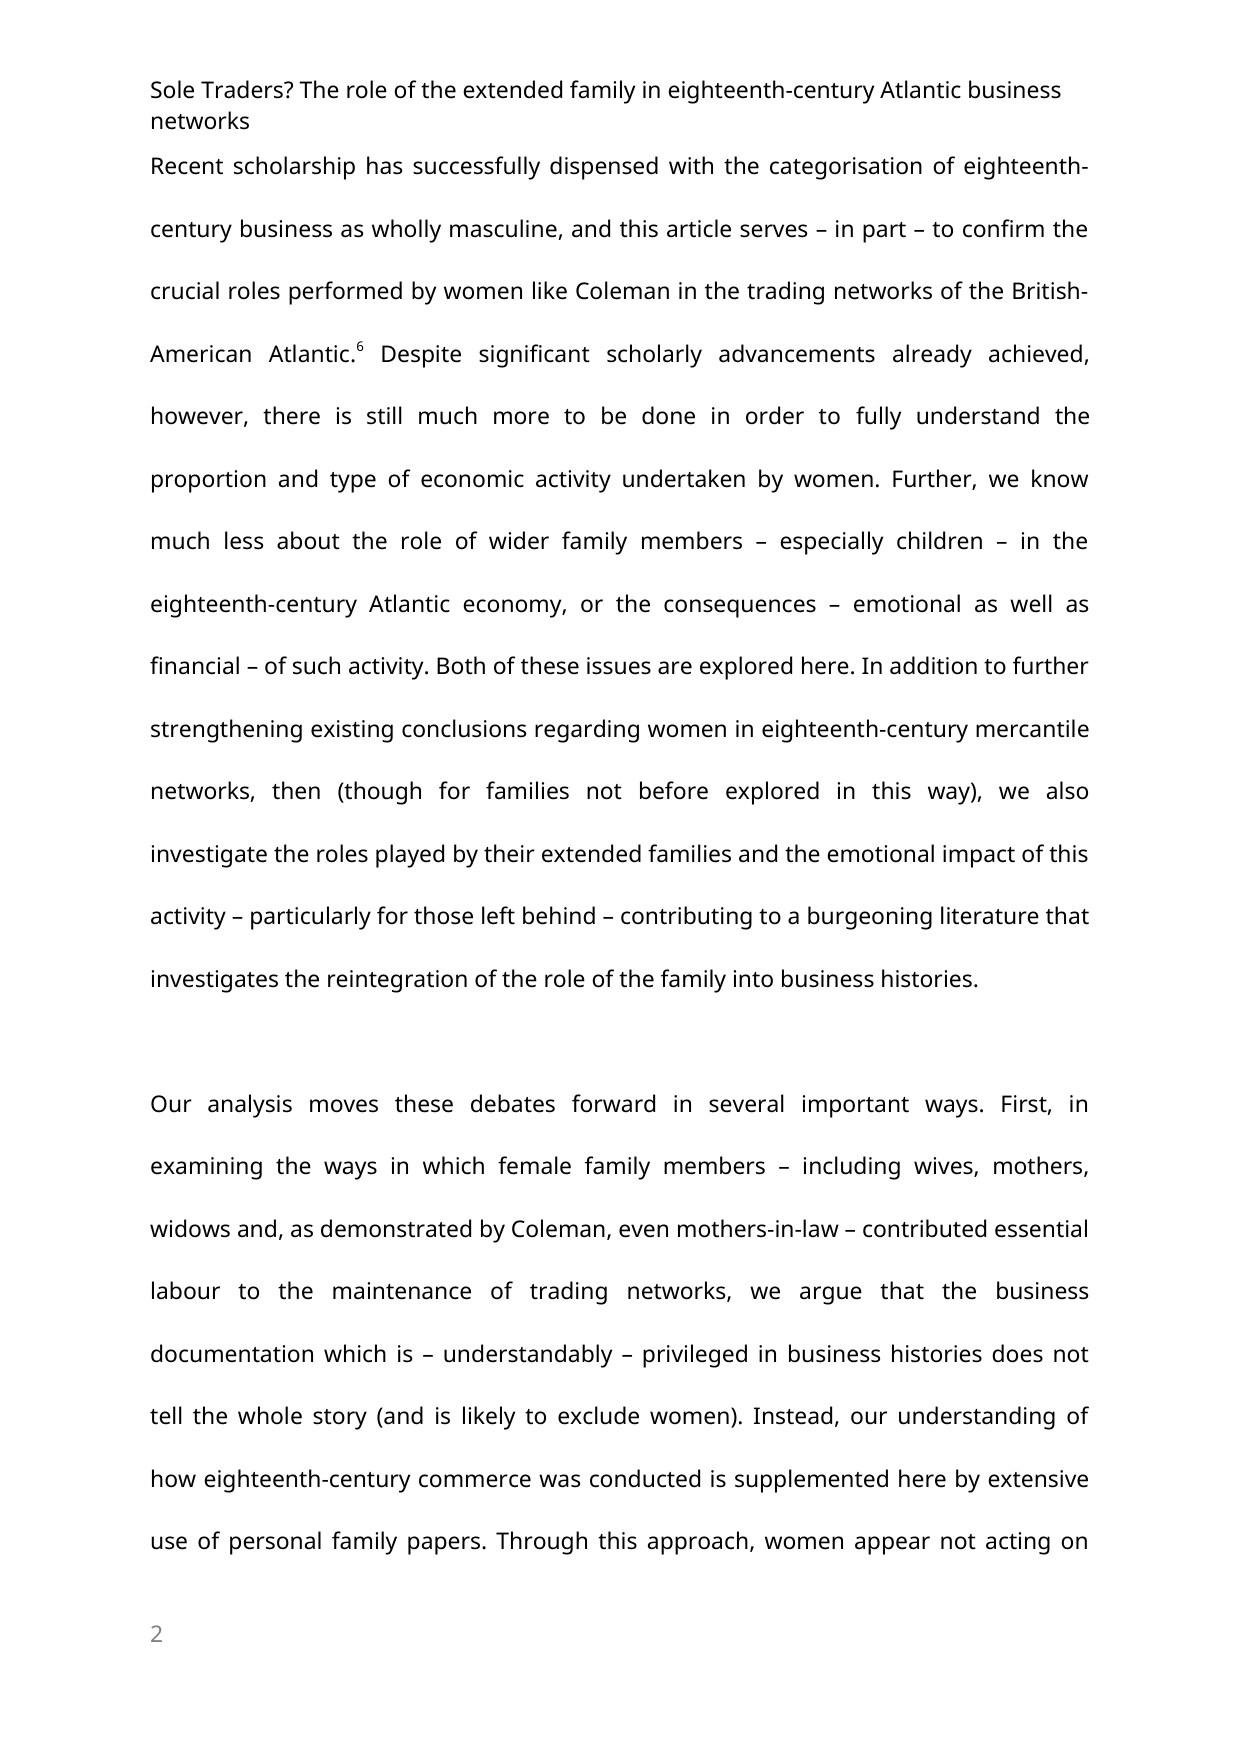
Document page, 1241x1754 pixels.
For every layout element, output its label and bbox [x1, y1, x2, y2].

text [150, 150, 1090, 994]
text [150, 1087, 1090, 1556]
